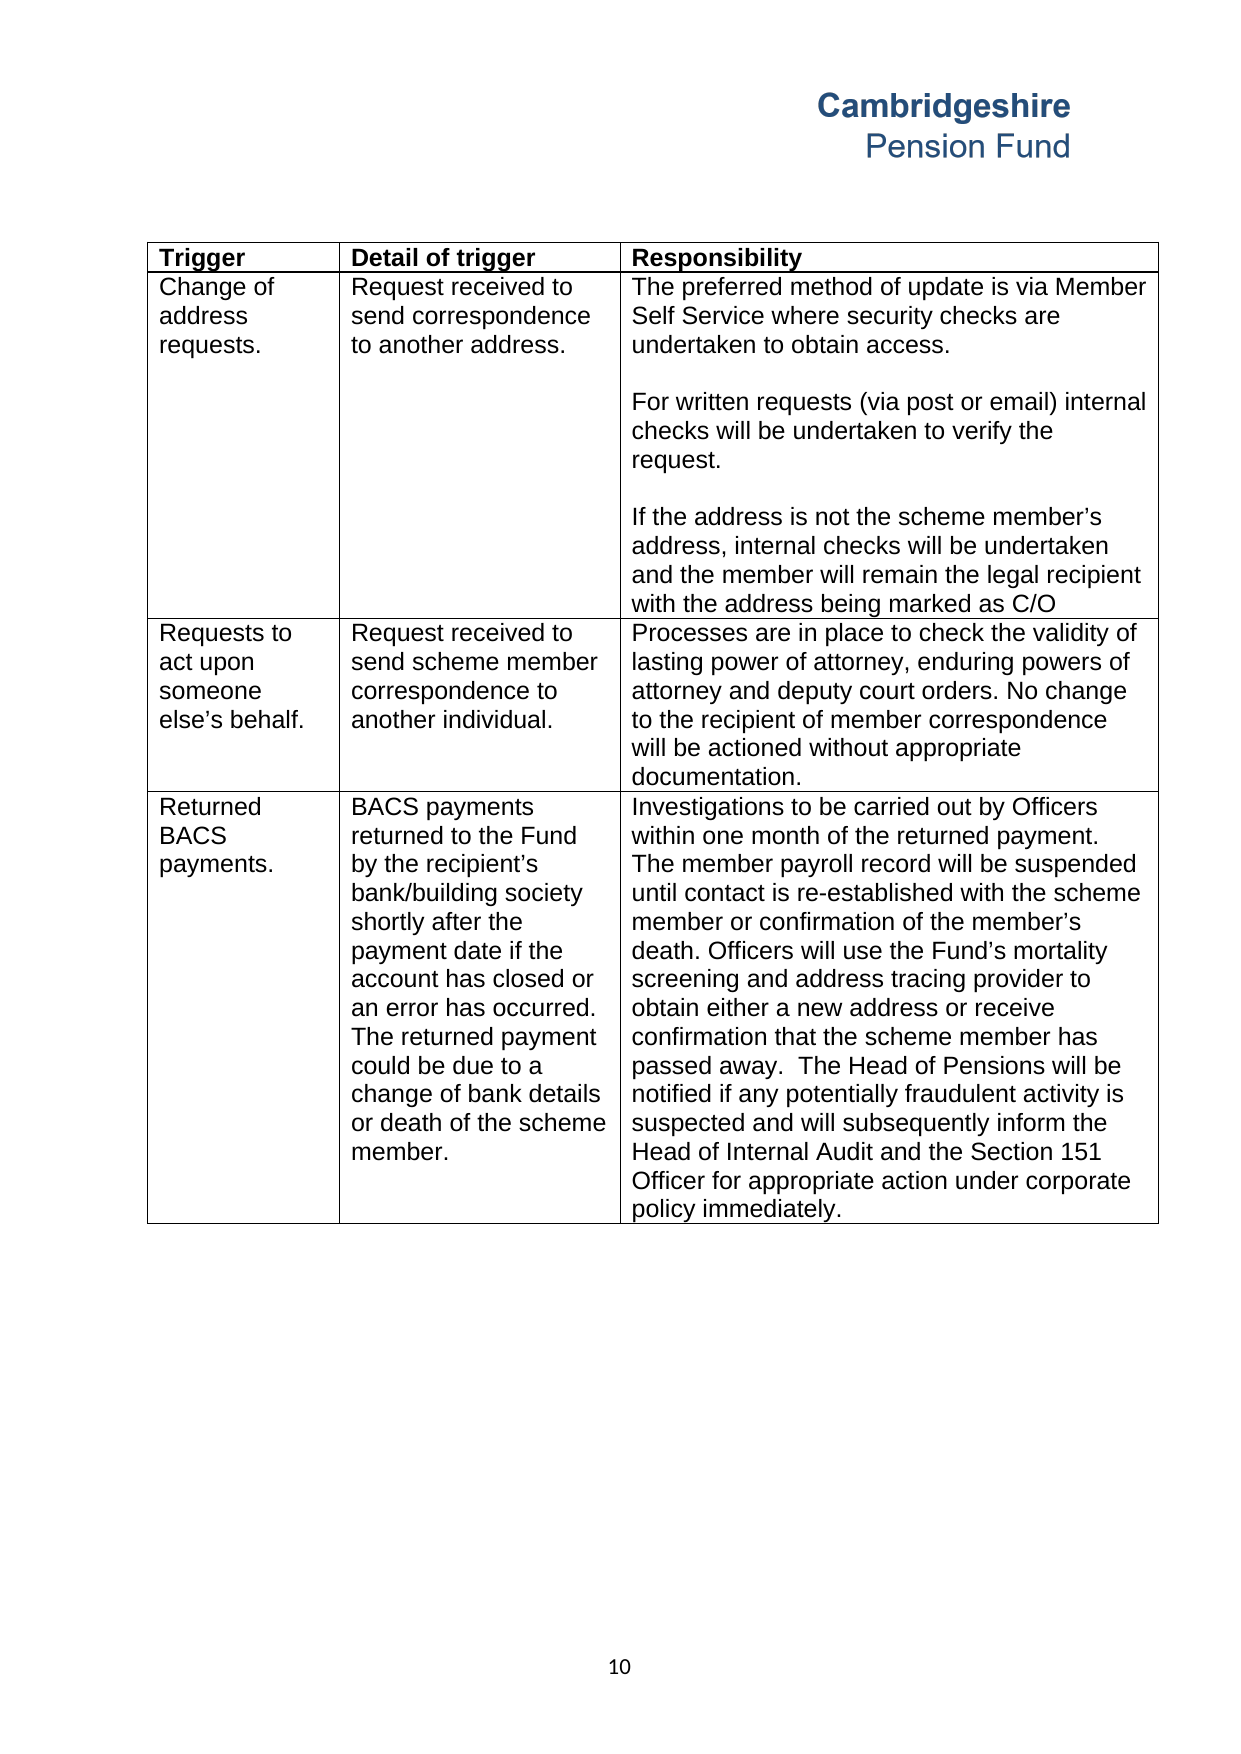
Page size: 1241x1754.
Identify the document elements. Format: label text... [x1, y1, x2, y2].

table_cell Request received to send scheme member correspondence to another individual. [340, 619, 620, 791]
table_header Trigger [148, 243, 339, 271]
table_cell BACS payments returned to the Fund by the recipient’s bank/building society shortly after the payment date if the account has closed or an error has occurred. The returned payment could be due to a change of bank details or death of the scheme member. [340, 792, 620, 1223]
table_cell Change of address requests. [148, 273, 339, 617]
table_cell Request received to send correspondence to another address. [340, 273, 620, 617]
picture [796, 73, 1091, 185]
table_cell Requests to act upon someone else’s behalf. [148, 619, 339, 791]
table_cell The preferred method of update is via Member Self Service where security checks are undertaken to obtain access. For written requests (via post or email) internal checks will be undertaken to verify the request. If the address is not the scheme member’s address, internal checks will be undertaken and the member will remain the legal recipient with the address being marked as C/O [621, 273, 1158, 617]
table_cell Processes are in place to check the validity of lasting power of attorney, enduring powers of attorney and deputy court orders. No change to the recipient of member correspondence will be actioned without appropriate documentation. [621, 619, 1158, 791]
table_cell Investigations to be carried out by Officers within one month of the returned payment. The member payroll record will be suspended until contact is re-established with the scheme member or confirmation of the member’s death. Officers will use the Fund’s mortality screening and address tracing provider to obtain either a new address or receive confirmation that the scheme member has passed away. The Head of Pensions will be notified if any potentially fraudulent activity is suspected and will subsequently inform the Head of Internal Audit and the Section 151 Officer for appropriate action under corporate policy immediately. [621, 792, 1158, 1223]
table_header Responsibility [621, 243, 1158, 271]
table_header Detail of trigger [340, 243, 620, 271]
table_cell Returned BACS payments. [148, 792, 339, 1223]
